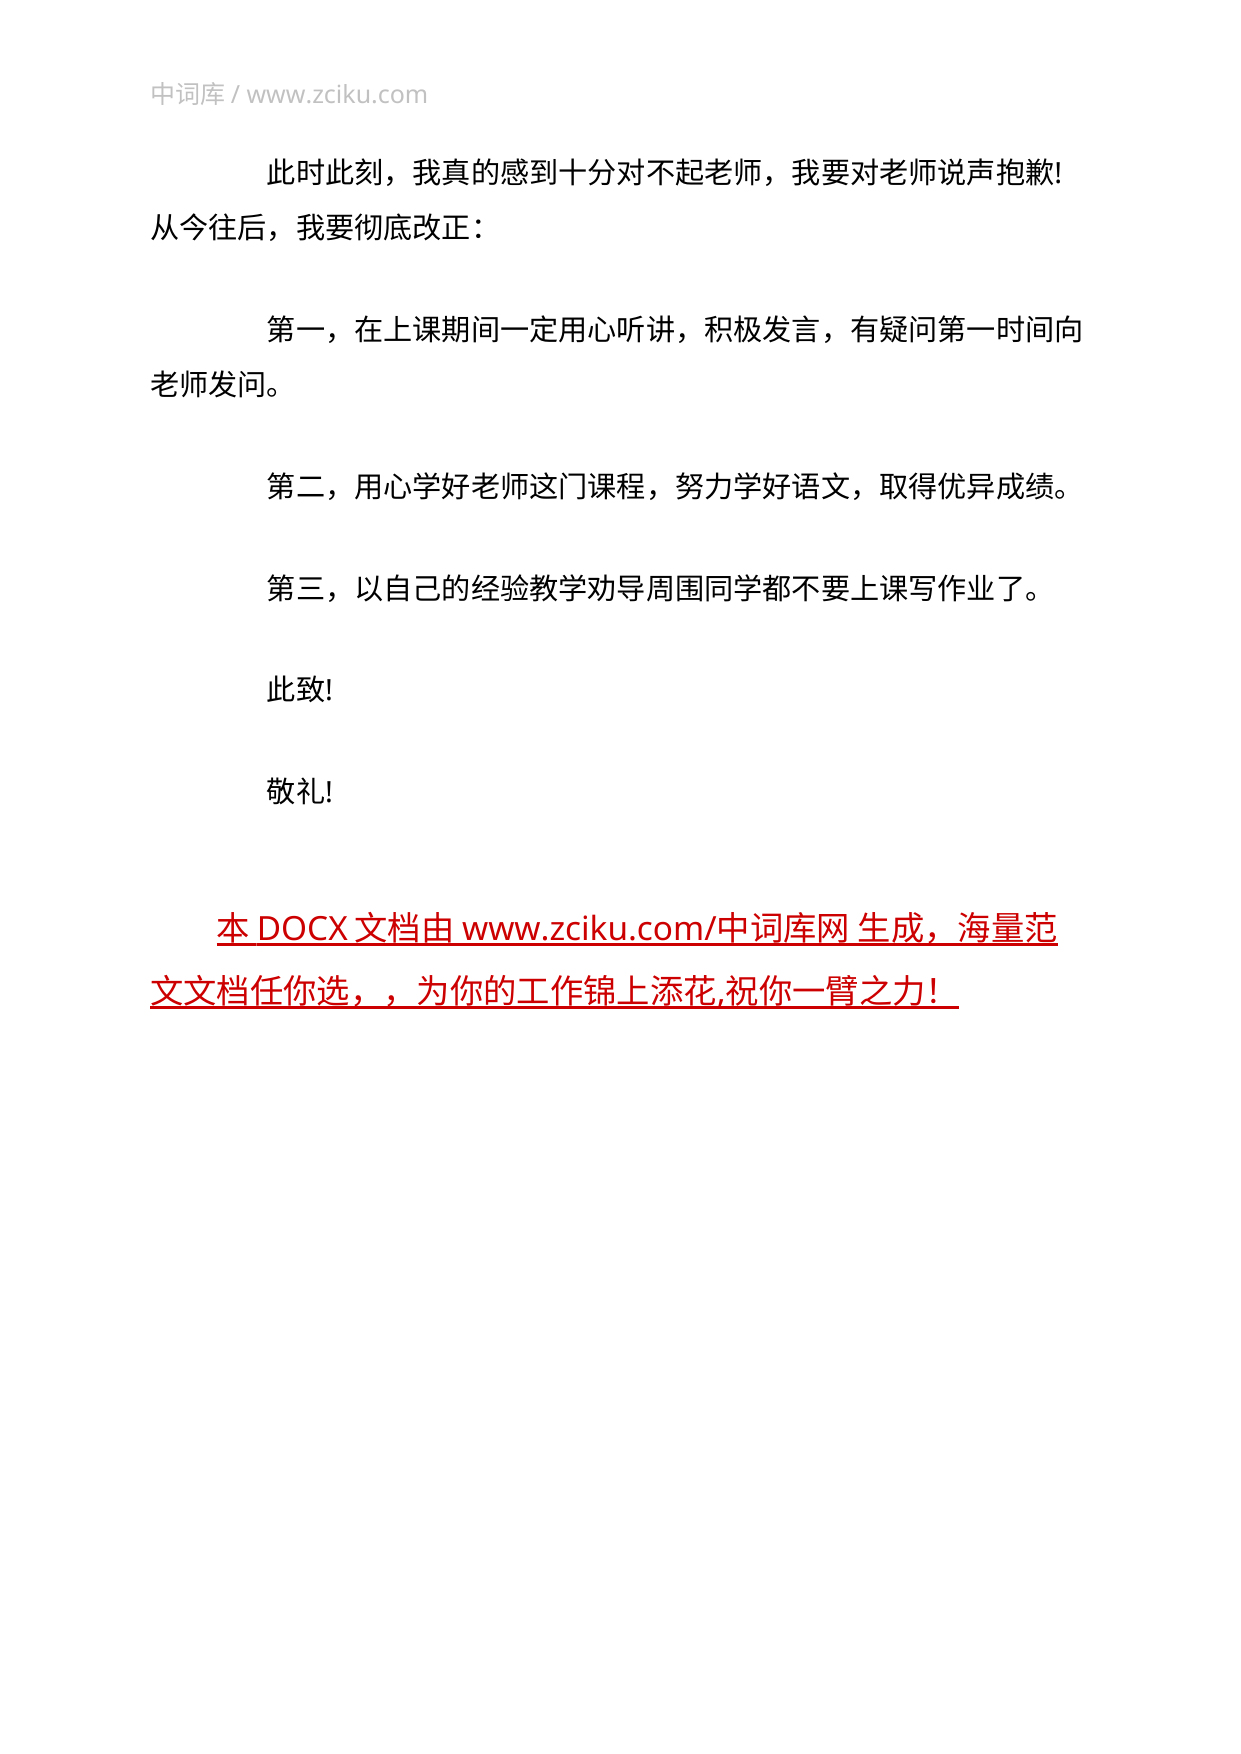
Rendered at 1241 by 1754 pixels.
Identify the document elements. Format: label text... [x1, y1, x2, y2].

text 敬礼! [150, 769, 1090, 811]
text 第三，以自己的经验教学劝导周围同学都不要上课写作业了。 [150, 565, 1090, 607]
text 第二，用心学好老师这门课程，努力学好语文，取得优异成绩。 [150, 463, 1090, 506]
text 第一，在上课期间一定用心听讲，积极发言，有疑问第一时间向老师发问。 [150, 307, 1090, 404]
text 此时此刻，我真的感到十分对不起老师，我要对老师说声抱歉!从今往后，我要彻底改正： [150, 150, 1090, 247]
text 本DOCX文档由 www.zciku.com/中词库网 生成，海量范文文档任你选，，为你的工作锦上添花,祝你一臂之力！ [150, 902, 1090, 1013]
text 此致! [150, 667, 1090, 709]
